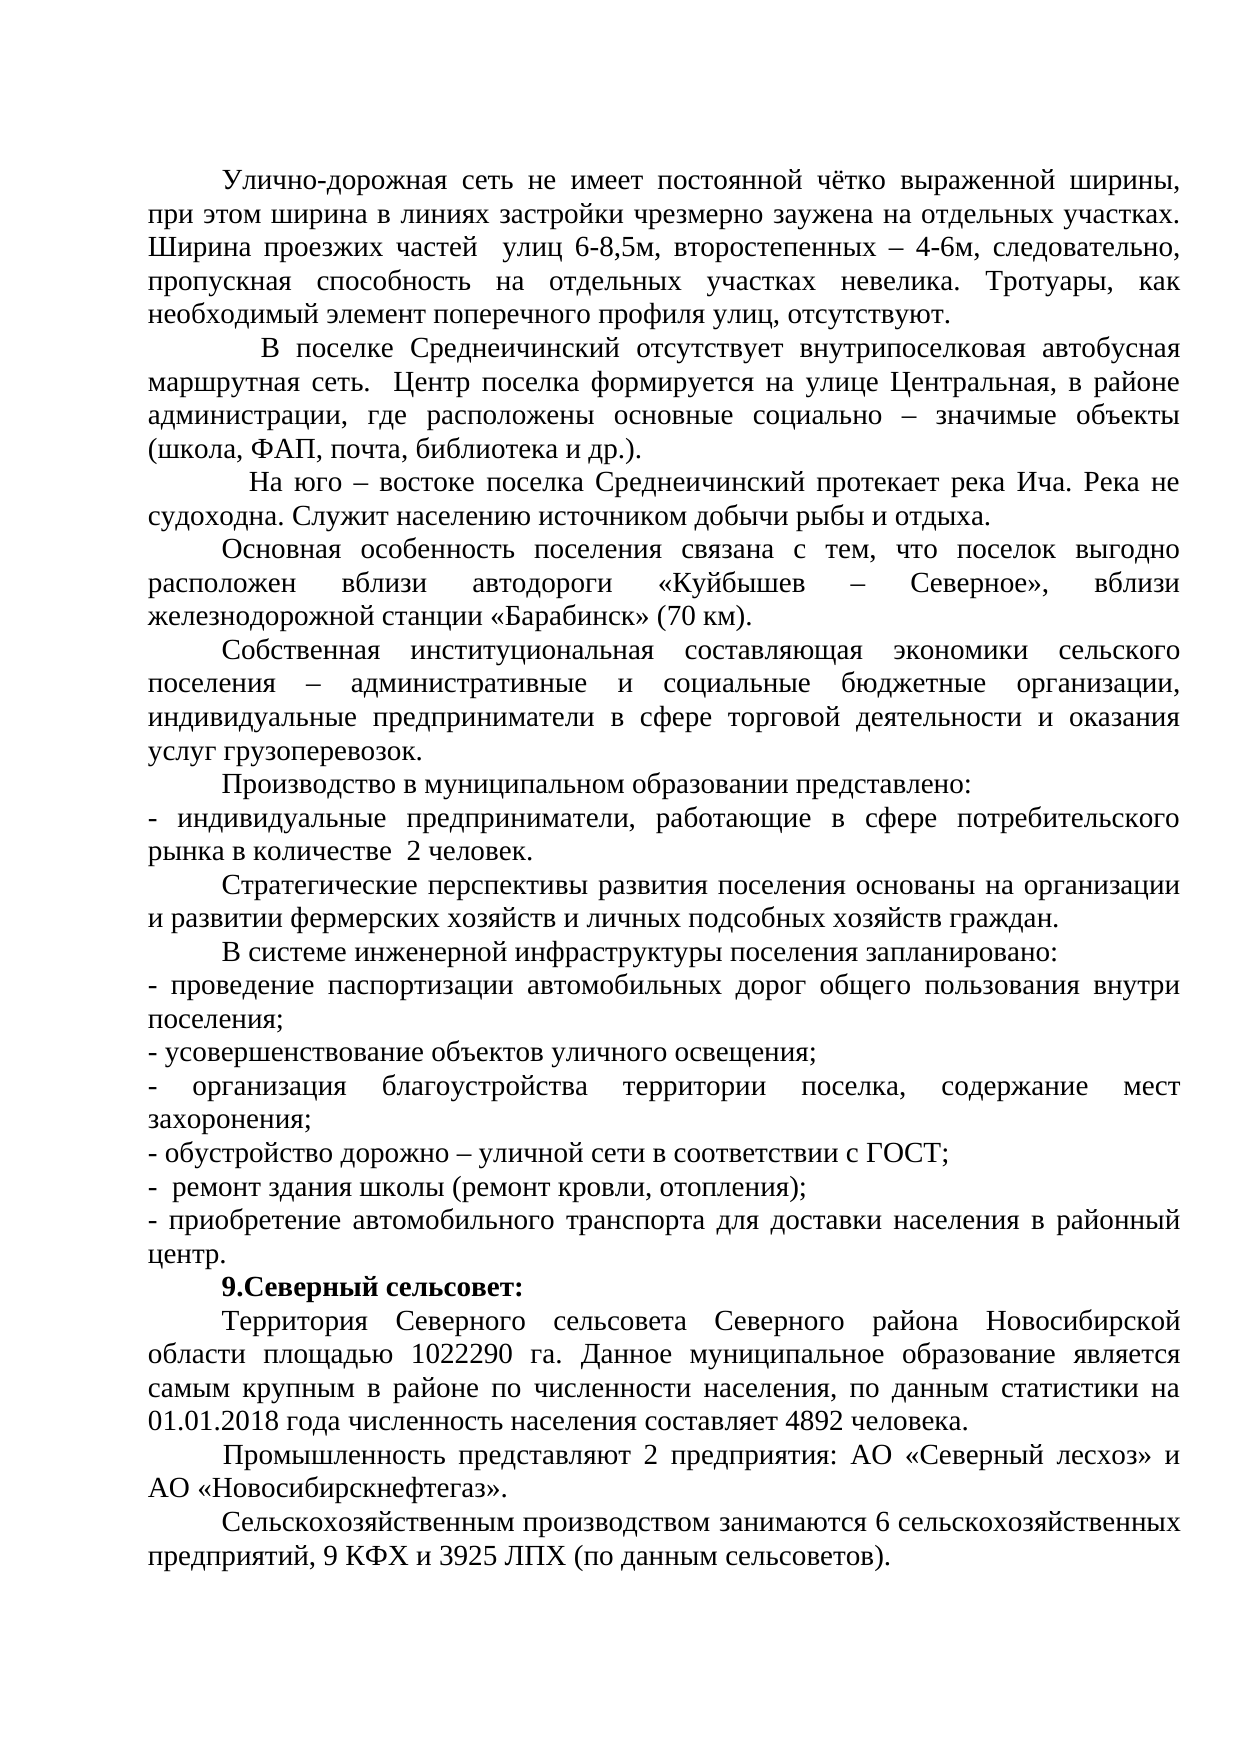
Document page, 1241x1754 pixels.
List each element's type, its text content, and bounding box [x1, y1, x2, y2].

text - усовершенствование объектов уличного освещения; [148, 1034, 1181, 1068]
text - приобретение автомобильного транспорта для доставки населения в районный центр. [148, 1202, 1181, 1269]
text Улично-дорожная сеть не имеет постоянной чётко выраженной ширины, при этом ширина в линиях застройки чрезмерно заужена на отдельных участках. Ширина проезжих частей улиц 6-8,5м, второстепенных – 4-6м, следовательно, пропускная способность на отдельных участках невелика. Тротуары, как необходимый элемент поперечного профиля улиц, отсутствуют. [148, 162, 1181, 330]
text - проведение паспортизации автомобильных дорог общего пользования внутри поселения; [148, 967, 1181, 1034]
text 9.Северный сельсовет: [148, 1269, 1181, 1303]
text - организация благоустройства территории поселка, содержание мест захоронения; [148, 1068, 1181, 1135]
text Основная особенность поселения связана с тем, что поселок выгодно расположен вблизи автодороги «Куйбышев – Северное», вблизи железнодорожной станции «Барабинск» (70 км). [148, 531, 1181, 632]
text Производство в муниципальном образовании представлено: [148, 766, 1181, 800]
text Промышленность представляют 2 предприятия: АО «Северный лесхоз» и АО «Новосибирскнефтегаз». [148, 1437, 1181, 1504]
text Стратегические перспективы развития поселения основаны на организации и развитии фермерских хозяйств и личных подсобных хозяйств граждан. [148, 867, 1181, 934]
text - обустройство дорожно – уличной сети в соответствии с ГОСТ; [148, 1135, 1181, 1169]
text На юго – востоке поселка Среднеичинский протекает река Ича. Река не судоходна. Служит населению источником добычи рыбы и отдыха. [148, 464, 1181, 531]
text В поселке Среднеичинский отсутствует внутрипоселковая автобусная маршрутная сеть. Центр поселка формируется на улице Центральная, в районе администрации, где расположены основные социально – значимые объекты (школа, ФАП, почта, библиотека и др.). [148, 330, 1181, 464]
text Территория Северного сельсовета Северного района Новосибирской области площадью 1022290 га. Данное муниципальное образование является самым крупным в районе по численности населения, по данным статистики на 01.01.2018 года численность населения составляет 4892 человека. [148, 1303, 1181, 1437]
text - индивидуальные предприниматели, работающие в сфере потребительского рынка в количестве 2 человек. [148, 800, 1181, 867]
text Собственная институциональная составляющая экономики сельского поселения – административные и социальные бюджетные организации, индивидуальные предприниматели в сфере торговой деятельности и оказания услуг грузоперевозок. [148, 632, 1181, 766]
text В системе инженерной инфраструктуры поселения запланировано: [148, 934, 1181, 967]
text - ремонт здания школы (ремонт кровли, отопления); [148, 1169, 1181, 1202]
text Сельскохозяйственным производством занимаются 6 сельскохозяйственных предприятий, 9 КФХ и 3925 ЛПХ (по данным сельсоветов). [148, 1504, 1181, 1571]
